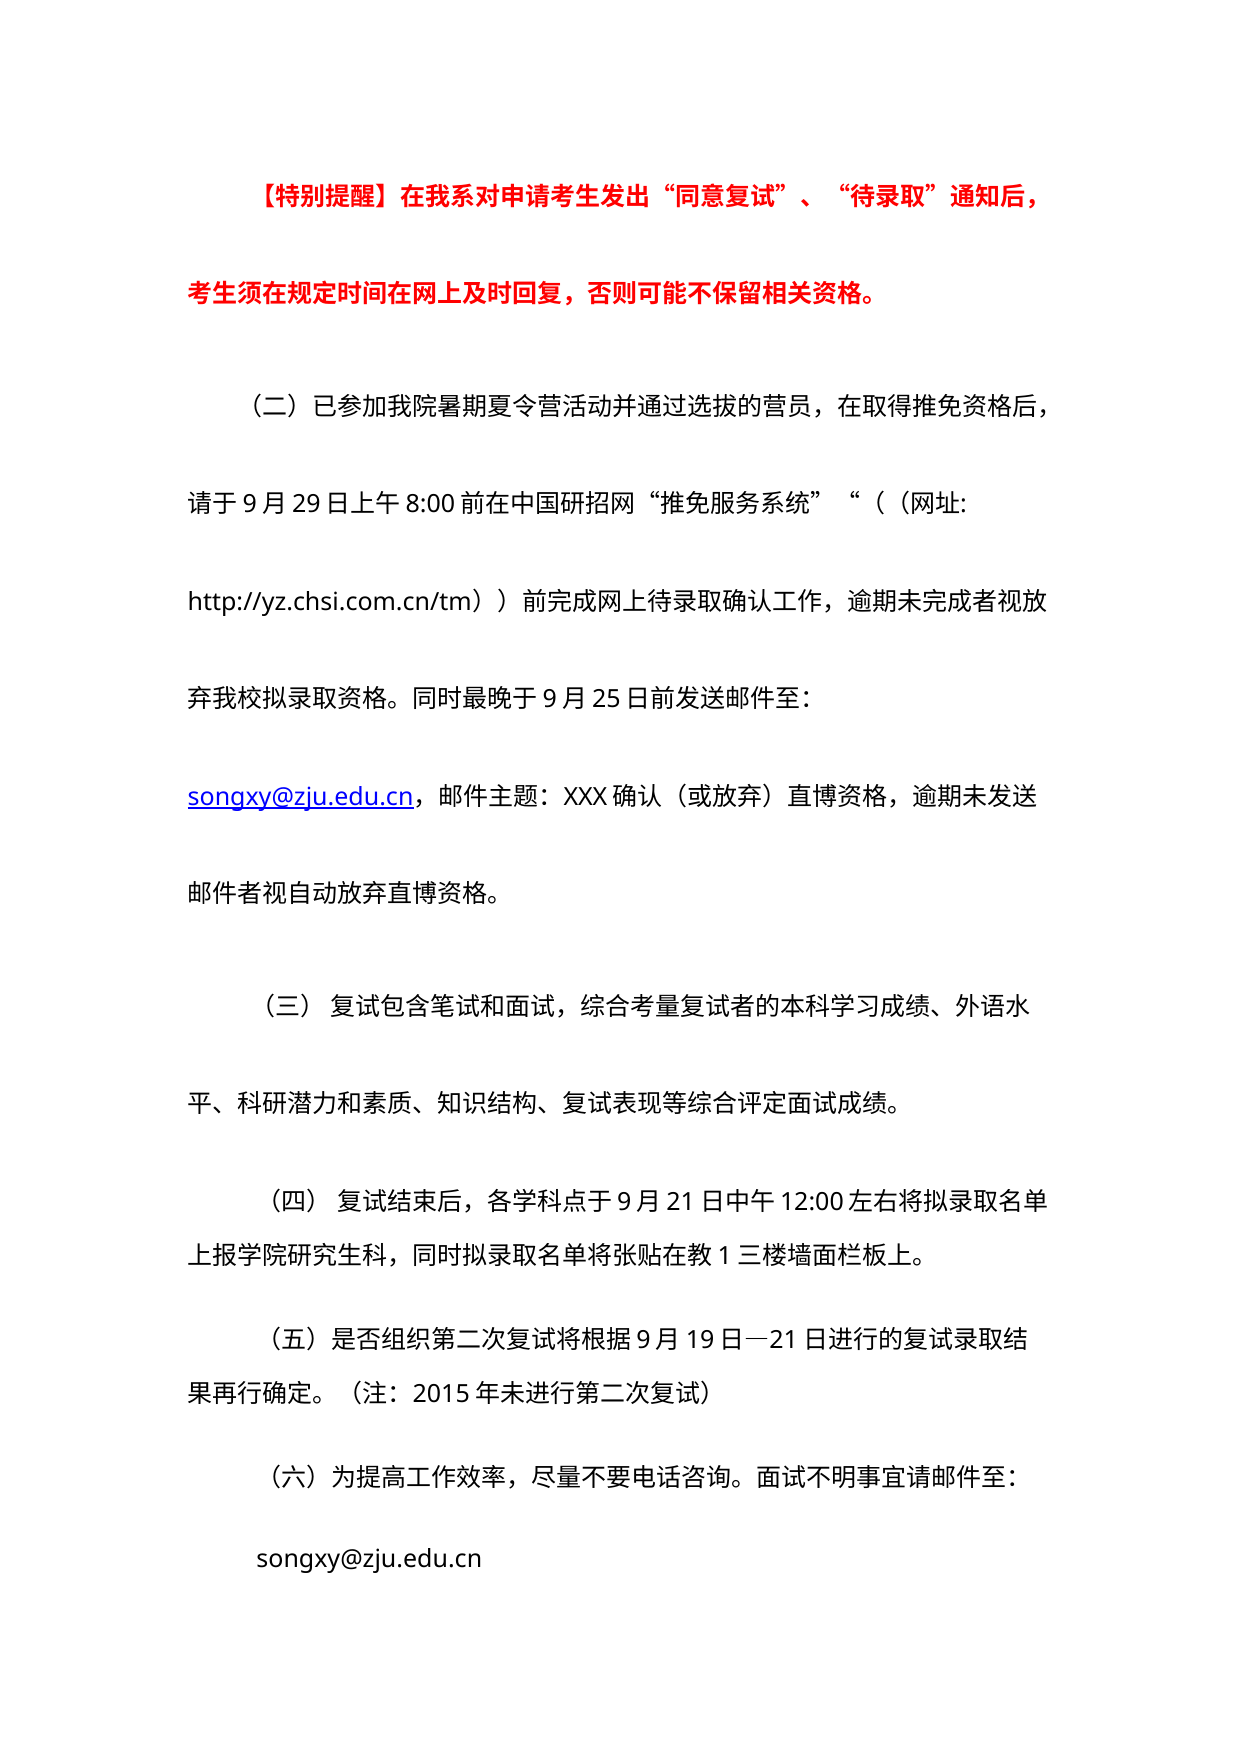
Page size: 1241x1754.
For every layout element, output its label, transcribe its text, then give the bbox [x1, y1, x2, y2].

text （三） 复试包含笔试和面试，综合考量复试者的本科学习成绩、外语水平、科研潜力和素质、知识结构、复试表现等综合评定面试成绩。 [187, 972, 1053, 1134]
text 【特别提醒】在我系对申请考生发出“同意复试”、“待录取”通知后，考生须在规定时间在网上及时回复，否则可能不保留相关资格。 [187, 162, 1053, 324]
text （二）已参加我院暑期夏令营活动并通过选拔的营员，在取得推免资格后，请于9月29日上午8:00前在中国研招网“推免服务系统”“（（网址:http://yz.chsi.com.cn/tm））前完成网上待录取确认工作，逾期未完成者视放弃我校拟录取资格。同时最晚于9月25日前发送邮件至：songxy@zju.edu.cn，邮件主题：ΧΧΧ确认（或放弃）直博资格，逾期未发送邮件者视自动放弃直博资格。 [187, 372, 1053, 924]
text （六）为提高工作效率，尽量不要电话咨询。面试不明事宜请邮件至： [187, 1457, 1053, 1493]
text （四） 复试结束后，各学科点于9月21日中午12:00左右将拟录取名单上报学院研究生科，同时拟录取名单将张贴在教1三楼墙面栏板上。 [187, 1181, 1053, 1272]
text songxy@zju.edu.cn [187, 1541, 1053, 1575]
text （五）是否组织第二次复试将根据9月19日—21日进行的复试录取结果再行确定。（注：2015年未进行第二次复试） [187, 1319, 1053, 1410]
